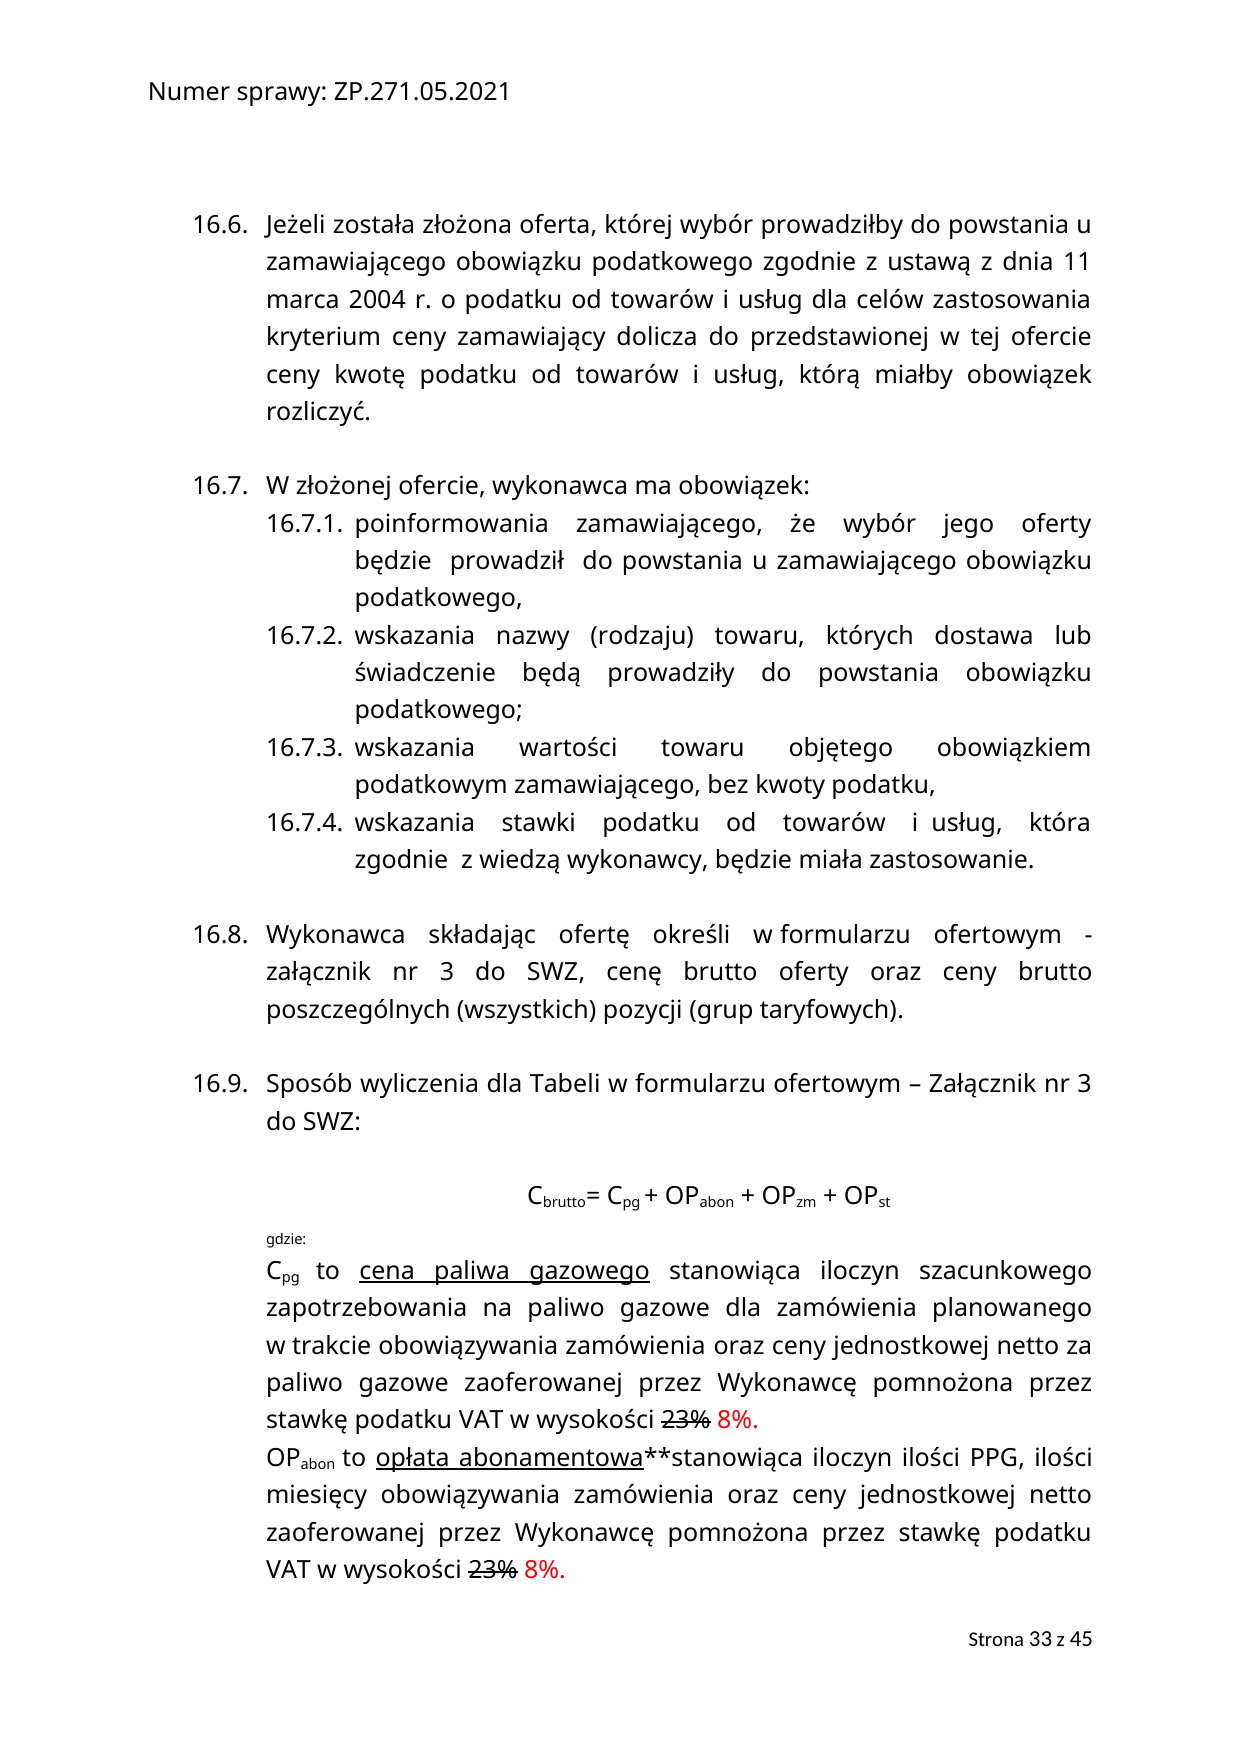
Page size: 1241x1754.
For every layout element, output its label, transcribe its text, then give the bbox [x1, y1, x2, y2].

list Jeżeli została złożona oferta, której wybór prowadziłby do powstania u zamawiającego obowiązku podatkowego zgodnie z ustawą z dnia 11 marca 2004 r. o podatku od towarów i usług dla celów zastosowania kryterium ceny zamawiający dolicza do przedstawionej w tej ofercie ceny kwotę podatku od towarów i usług, którą miałby obowiązek rozliczyć. [192, 207, 1093, 428]
list gdzie: [266, 1215, 1093, 1249]
list wskazania nazwy (rodzaju) towaru, których dostawa lub świadczenie będą prowadziły do powstania obowiązku podatkowego; [266, 617, 1093, 726]
list wskazania stawki podatku od towarów i usług, która zgodnie z wiedzą wykonawcy, będzie miała zastosowanie. [266, 804, 1093, 876]
list poinformowania zamawiającego, że wybór jego oferty będzie prowadził do powstania u zamawiającego obowiązku podatkowego, [266, 505, 1093, 614]
list OPabon to opłata abonamentowa**stanowiąca iloczyn ilości PPG, ilości miesięcy obowiązywania zamówienia oraz ceny jednostkowej netto zaoferowanej przez Wykonawcę pomnożona przez stawkę podatku VAT w wysokości 23% 8%. [266, 1439, 1093, 1586]
list Cpg to cena paliwa gazowego stanowiąca iloczyn szacunkowego zapotrzebowania na paliwo gazowe dla zamówienia planowanego w trakcie obowiązywania zamówienia oraz ceny jednostkowej netto za paliwo gazowe zaoferowanej przez Wykonawcę pomnożona przez stawkę podatku VAT w wysokości 23% 8%. [266, 1252, 1093, 1436]
list Sposób wyliczenia dla Tabeli w formularzu ofertowym – Załącznik nr 3 do SWZ: [192, 1066, 1093, 1138]
list W złożonej ofercie, wykonawca ma obowiązek: [192, 468, 1093, 502]
list Wykonawca składając ofertę określi w formularzu ofertowym - załącznik nr 3 do SWZ, cenę brutto oferty oraz ceny brutto poszczególnych (wszystkich) pozycji (grup taryfowych). [192, 917, 1093, 1025]
list wskazania wartości towaru objętego obowiązkiem podatkowym zamawiającego, bez kwoty podatku, [266, 729, 1093, 801]
list Cbrutto= Cpg + OPabon + OPzm + OPst [325, 1178, 1093, 1212]
